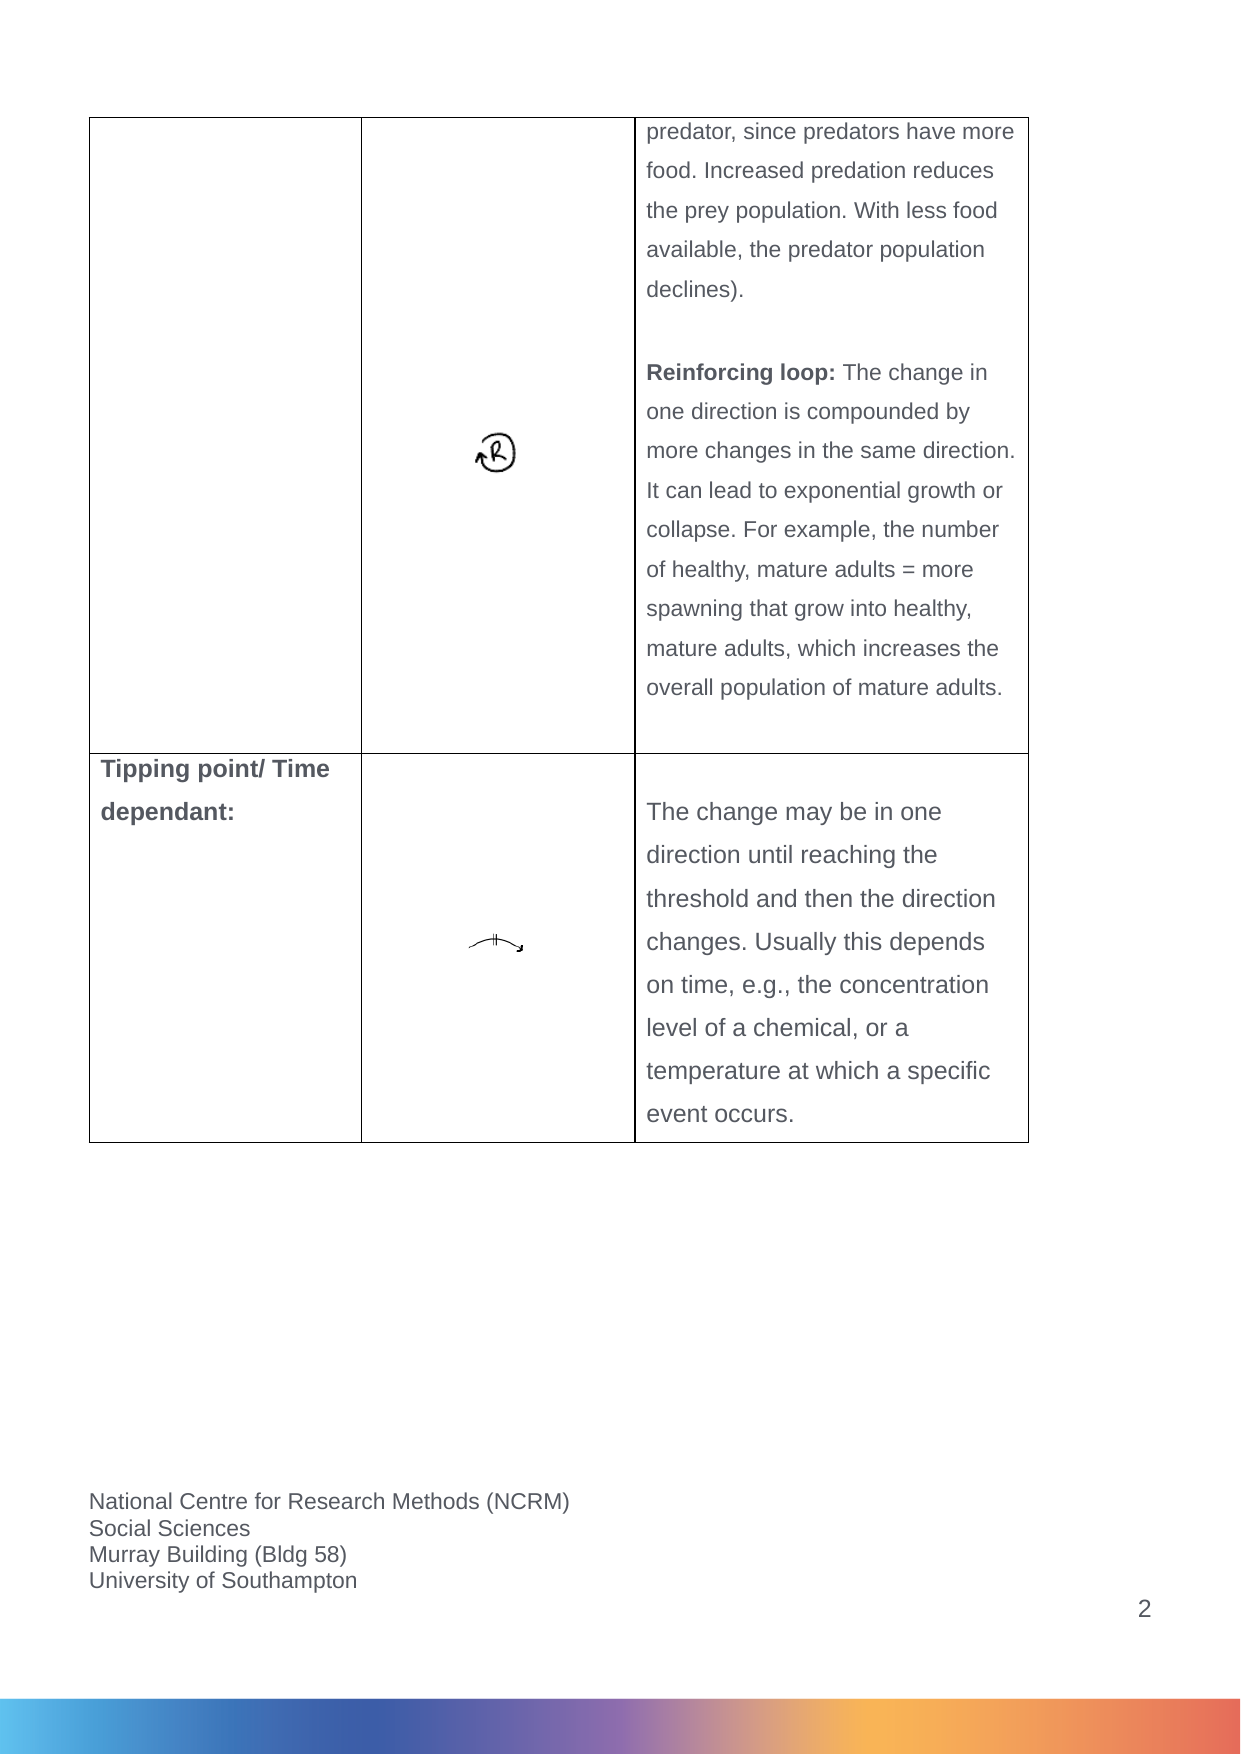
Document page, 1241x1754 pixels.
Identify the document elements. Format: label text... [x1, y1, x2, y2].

table_cell Tipping point/ Time dependant: [90, 754, 361, 1142]
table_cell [90, 118, 361, 753]
table_cell [362, 118, 634, 753]
table_cell The change may be in one direction until reaching the threshold and then the direction changes. Usually this depends on time, e.g., the concentration level of a chemical, or a temperature at which a specific event occurs. [636, 754, 1028, 1142]
picture [0, 14, 1241, 1754]
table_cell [636, 118, 1028, 753]
table_cell [362, 754, 634, 1142]
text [89, 1488, 1034, 1594]
